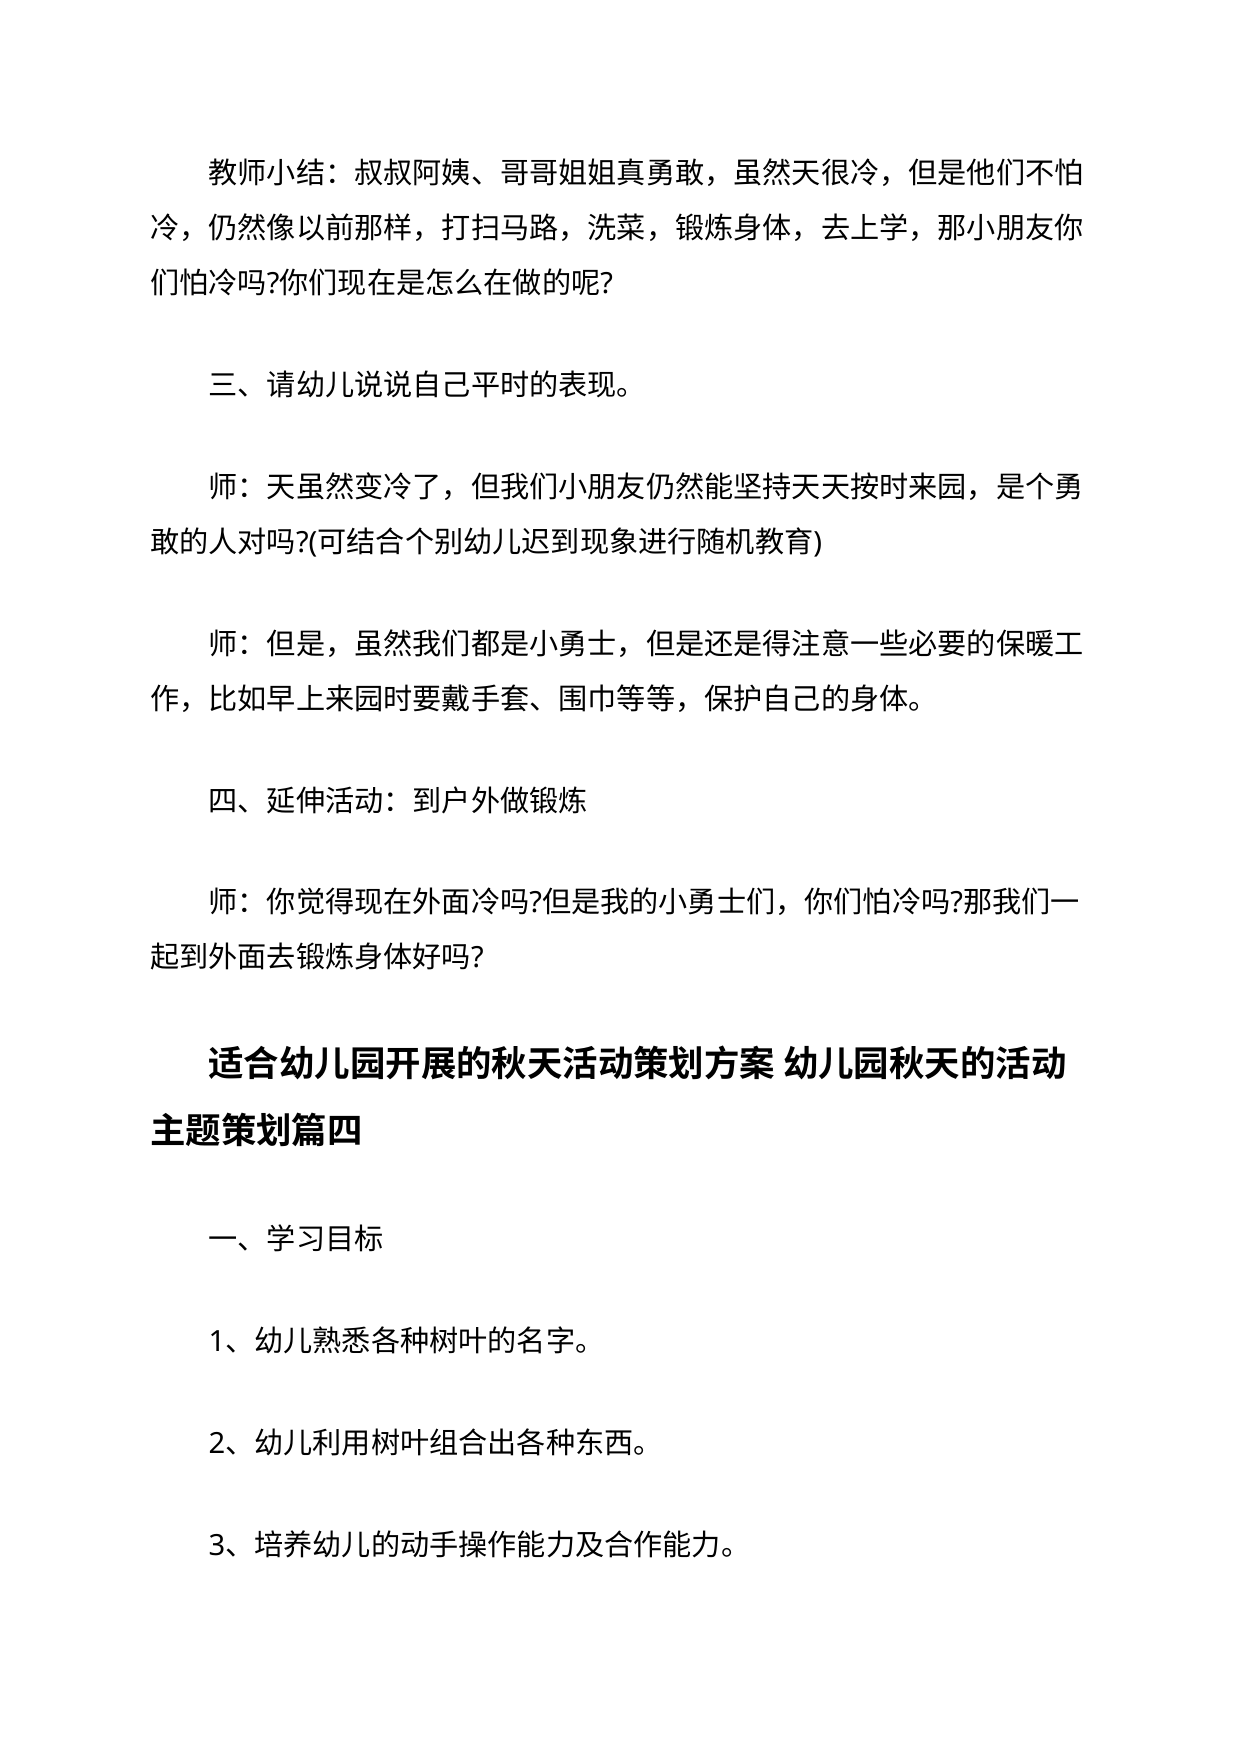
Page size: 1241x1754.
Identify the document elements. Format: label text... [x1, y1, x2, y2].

text 师：天虽然变冷了，但我们小朋友仍然能坚持天天按时来园，是个勇敢的人对吗?(可结合个别幼儿迟到现象进行随机教育) [150, 463, 1090, 561]
text 师：你觉得现在外面冷吗?但是我的小勇士们，你们怕冷吗?那我们一起到外面去锻炼身体好吗? [150, 879, 1090, 976]
text 四、延伸活动：到户外做锻炼 [150, 777, 1090, 819]
text 一、学习目标 [150, 1216, 1090, 1258]
text 1、幼儿熟悉各种树叶的名字。 [150, 1318, 1090, 1360]
text 2、幼儿利用树叶组合出各种东西。 [150, 1419, 1090, 1462]
text 教师小结：叔叔阿姨、哥哥姐姐真勇敢，虽然天很冷，但是他们不怕冷，仍然像以前那样，打扫马路，洗菜，锻炼身体，去上学，那小朋友你们怕冷吗?你们现在是怎么在做的呢? [150, 150, 1090, 302]
text 适合幼儿园开展的秋天活动策划方案 幼儿园秋天的活动主题策划篇四 [150, 1036, 1090, 1154]
text 3、培养幼儿的动手操作能力及合作能力。 [150, 1522, 1090, 1564]
text 师：但是，虽然我们都是小勇士，但是还是得注意一些必要的保暖工作，比如早上来园时要戴手套、围巾等等，保护自己的身体。 [150, 620, 1090, 718]
text 三、请幼儿说说自己平时的表现。 [150, 362, 1090, 404]
